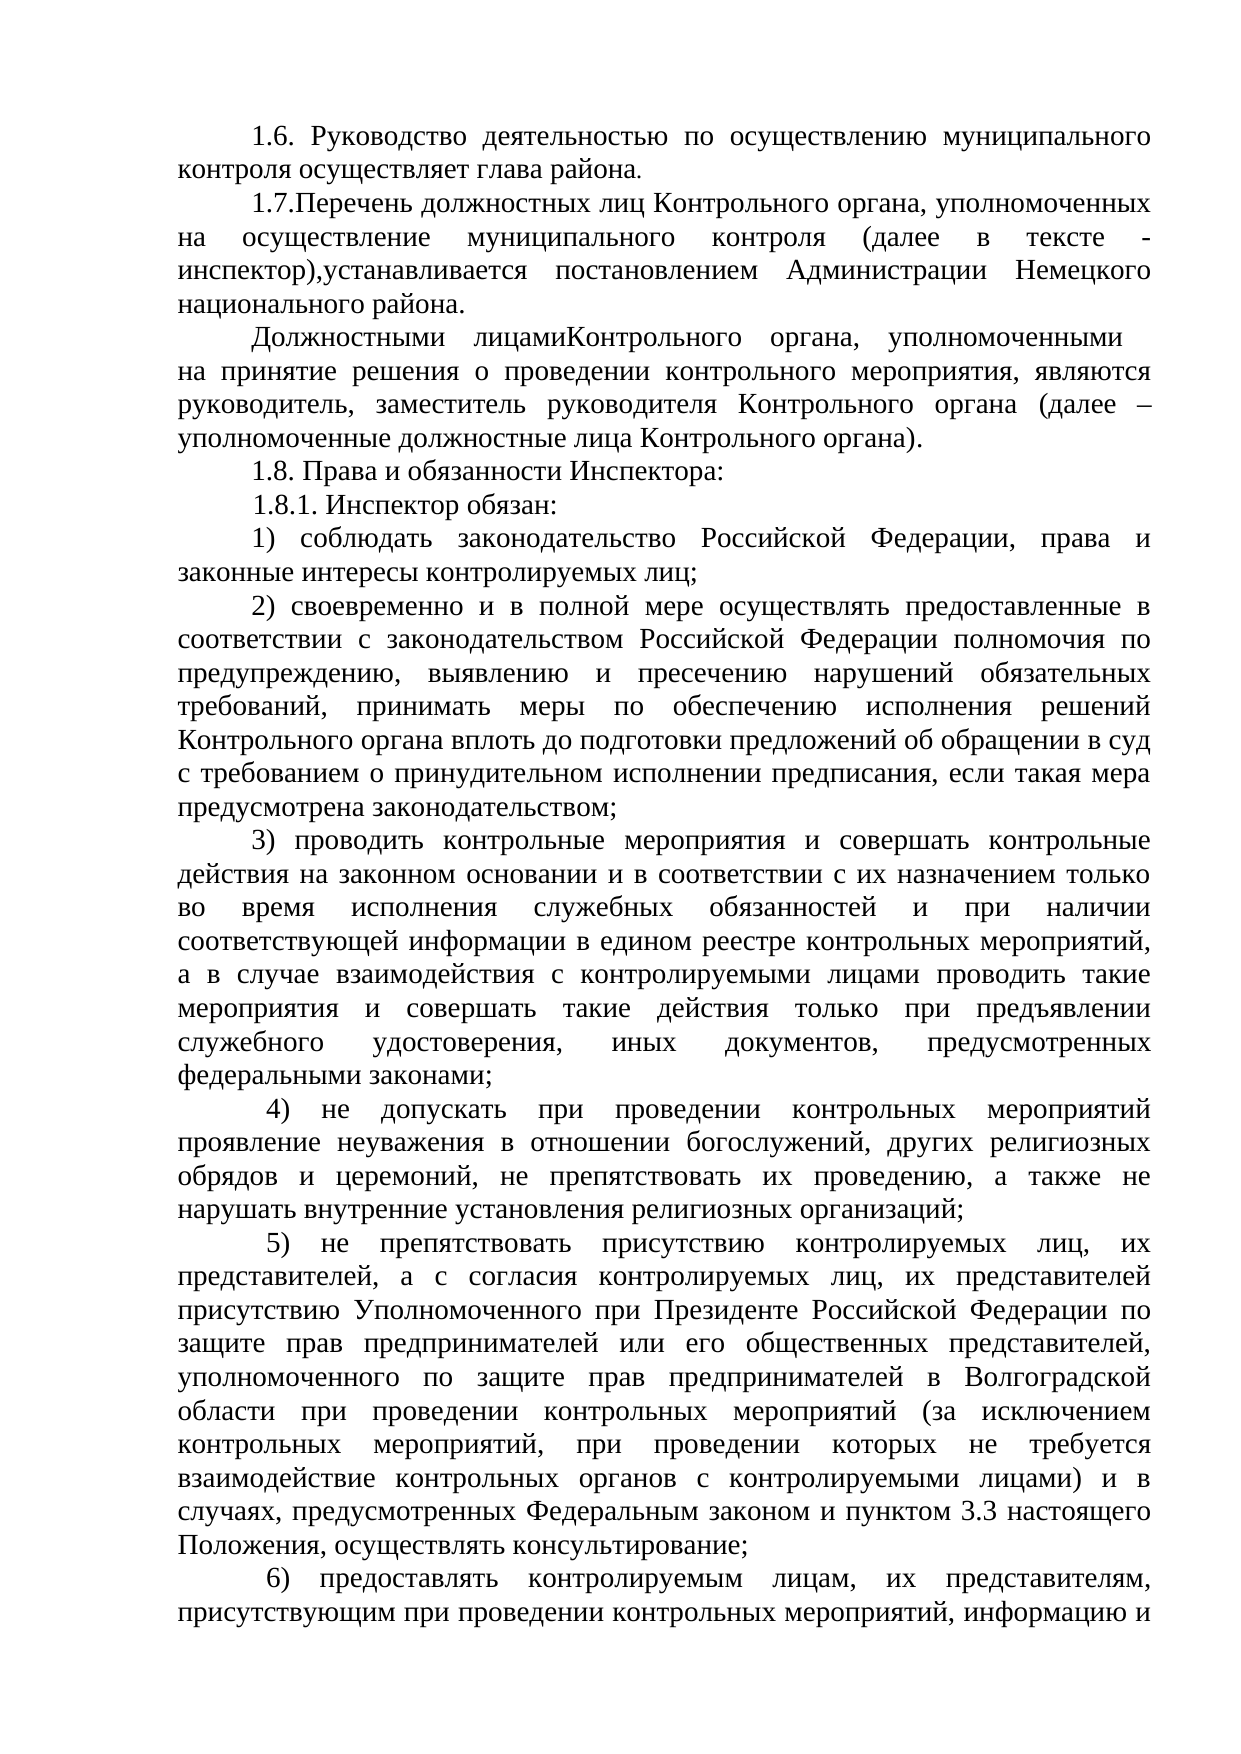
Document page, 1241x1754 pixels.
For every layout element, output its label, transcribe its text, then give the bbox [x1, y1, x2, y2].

list 1.8.1. Инспектор обязан: [252, 487, 1152, 521]
list 4) не допускать при проведении контрольных мероприятий проявление неуважения в отношении богослужений, других религиозных обрядов и церемоний, не препятствовать их проведению, а также не нарушать внутренние установления религиозных организаций; [177, 1091, 1152, 1225]
list 1) соблюдать законодательство Российской Федерации, права и законные интересы контролируемых лиц; [177, 521, 1152, 588]
text 2) своевременно и в полной мере осуществлять предоставленные в соответствии с законодательством Российской Федерации полномочия по предупреждению, выявлению и пресечению нарушений обязательных требований, принимать меры по обеспечению исполнения решений Контрольного органа вплоть до подготовки предложений об обращении в суд с требованием о принудительном исполнении предписания, если такая мера предусмотрена законодательством; [177, 588, 1152, 822]
list 5) не препятствовать присутствию контролируемых лиц, их представителей, а с согласия контролируемых лиц, их представителей присутствию Уполномоченного при Президенте Российской Федерации по защите прав предпринимателей или его общественных представителей, уполномоченного по защите прав предпринимателей в Волгоградской области при проведении контрольных мероприятий (за исключением контрольных мероприятий, при проведении которых не требуется взаимодействие контрольных органов с контролируемыми лицами) и в случаях, предусмотренных Федеральным законом и пунктом 3.3 настоящего Положения, осуществлять консультирование; [177, 1225, 1152, 1560]
list 3) проводить контрольные мероприятия и совершать контрольные действия на законном основании и в соответствии с их назначением только во время исполнения служебных обязанностей и при наличии соответствующей информации в едином реестре контрольных мероприятий, а в случае взаимодействия с контролируемыми лицами проводить такие мероприятия и совершать такие действия только при предъявлении служебного удостоверения, иных документов, предусмотренных федеральными законами; [177, 822, 1152, 1091]
text 1.7.Перечень должностных лиц Контрольного органа, уполномоченных на осуществление муниципального контроля (далее в тексте - инспектор),устанавливается постановлением Администрации Немецкого национального района. [177, 185, 1152, 319]
list 1.6. Руководство деятельностью по осуществлению муниципального контроля осуществляет глава района. [177, 118, 1152, 185]
text Должностными лицамиКонтрольного органа, уполномоченными на принятие решения о проведении контрольного мероприятия, являются руководитель, заместитель руководителя Контрольного органа (далее – уполномоченные должностные лица Контрольного органа). [177, 319, 1152, 453]
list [177, 1560, 1152, 1627]
text 1.8. Права и обязанности Инспектора: [177, 453, 1152, 487]
